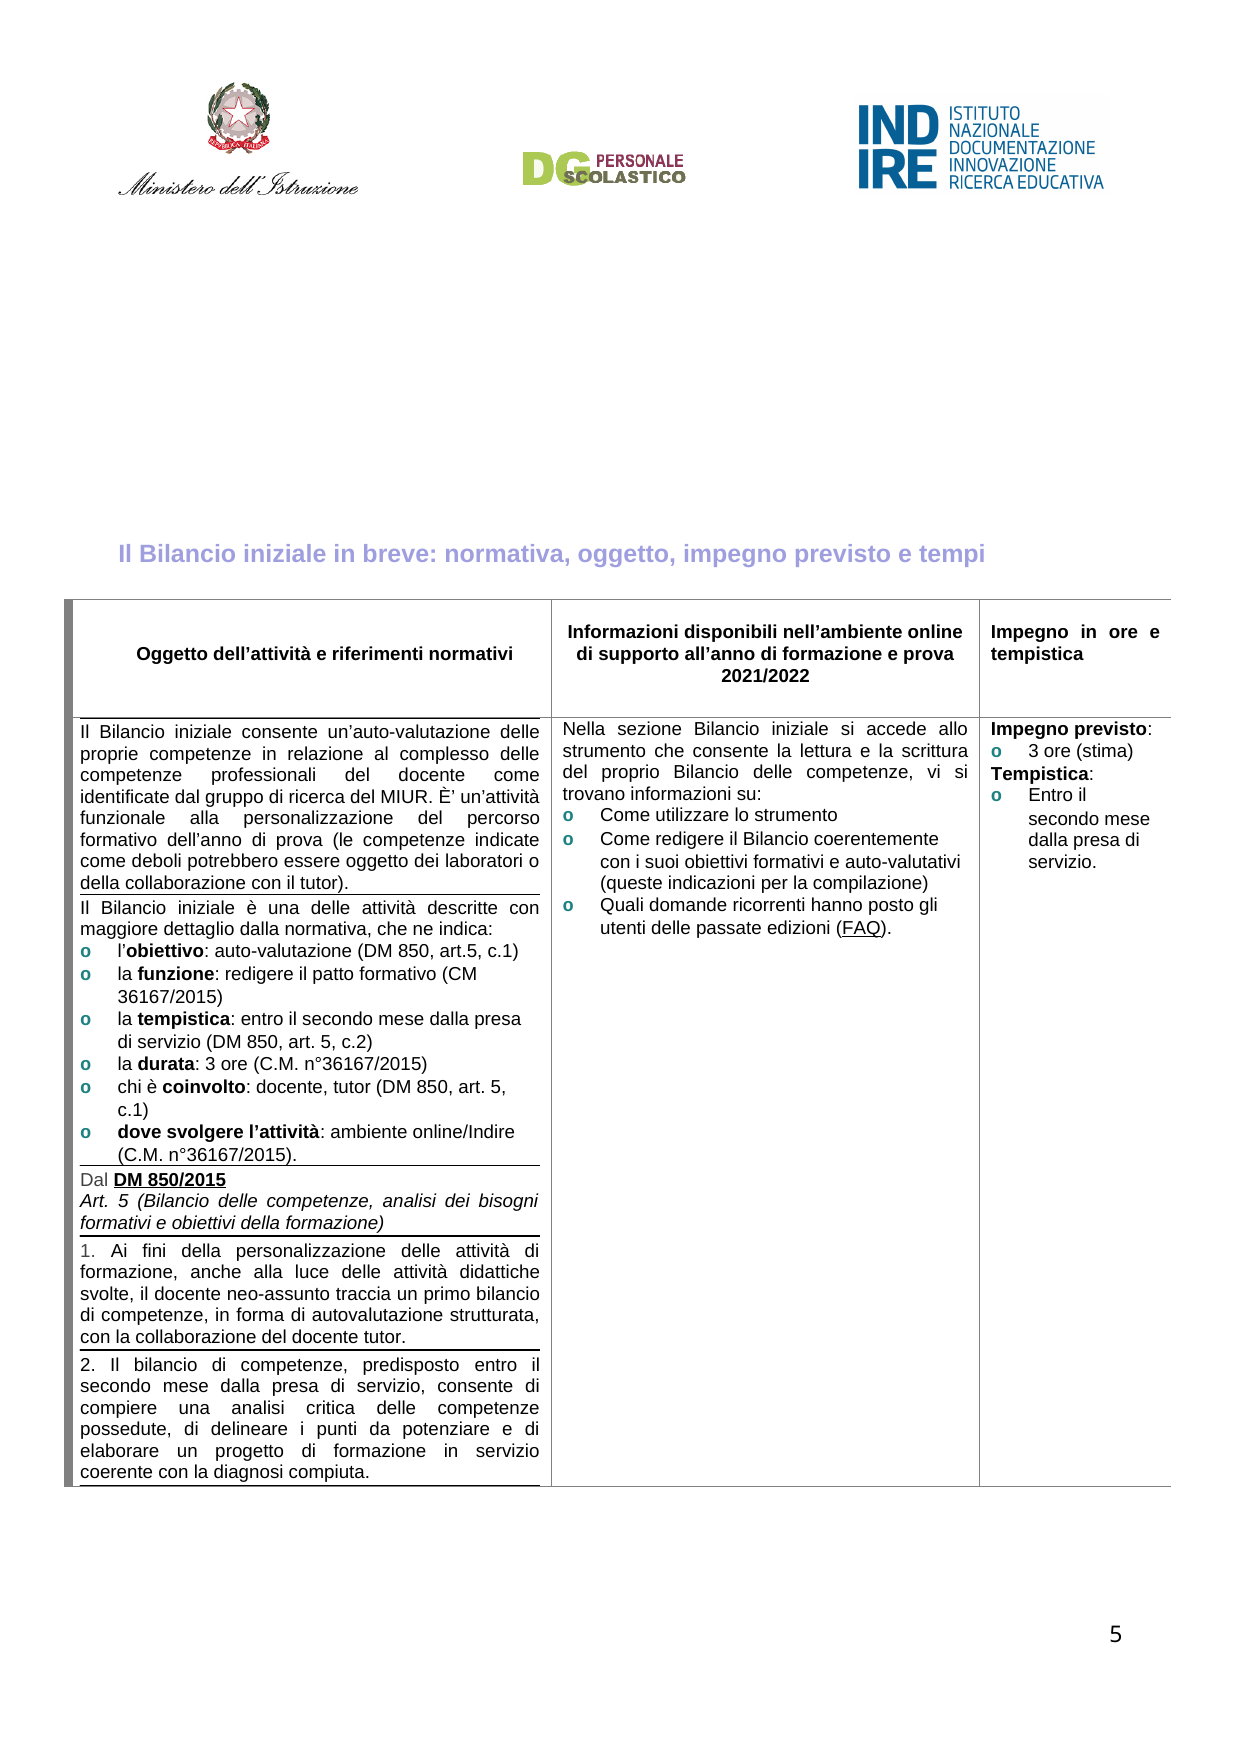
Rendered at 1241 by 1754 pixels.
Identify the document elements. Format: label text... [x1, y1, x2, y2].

table_cell Il Bilancio iniziale consente un’auto-valutazione delle proprie competenze in relazione al complesso delle competenze professionali del docente come identificate dal gruppo di ricerca del MIUR. È’ un’attività funzionale alla personalizzazione del percorso formativo dell’anno di prova (le competenze indicate come deboli potrebbero essere oggetto dei laboratori o della collaborazione con il tutor). Il Bilancio iniziale è una delle attività descritte con maggiore dettaglio dalla normativa, che ne indica: l’obiettivo: auto-valutazione (DM 850, art.5, c.1) la funzione: redigere il patto formativo (CM 36167/2015) la tempistica: entro il secondo mese dalla presa di servizio (DM 850, art. 5, c.2) la durata: 3 ore (C.M. n°36167/2015) chi è coinvolto: docente, tutor (DM 850, art. 5, c.1) dove svolgere l’attività: ambiente online/Indire (C.M. n°36167/2015). Dal DM 850/2015 Art. 5 (Bilancio delle competenze, analisi dei bisogni formativi e obiettivi della formazione) 1. Ai fini della personalizzazione delle attività di formazione, anche alla luce delle attività didattiche svolte, il docente neo-assunto traccia un primo bilancio di competenze, in forma di autovalutazione strutturata, con la collaborazione del docente tutor. 2. Il bilancio di competenze, predisposto entro il secondo mese dalla presa di servizio, consente di compiere una analisi critica delle competenze possedute, di delineare i punti da potenziare e di elaborare un progetto di formazione in servizio coerente con la diagnosi compiuta. [73, 718, 551, 1486]
subtitle Il Bilancio iniziale in breve: normativa, oggetto, impegno previsto e tempi [118, 539, 1122, 567]
table_cell Nella sezione Bilancio iniziale si accede allo strumento che consente la lettura e la scrittura del proprio Bilancio delle competenze, vi si trovano informazioni su: Come utilizzare lo strumento Come redigere il Bilancio coerentemente con i suoi obiettivi formativi e auto-valutativi (queste indicazioni per la compilazione) Quali domande ricorrenti hanno posto gli utenti delle passate edizioni (FAQ). [552, 718, 979, 1486]
picture [118, 82, 359, 195]
table_header Informazioni disponibili nell’ambiente online di supporto all’anno di formazione e prova 2021/2022 [552, 600, 979, 717]
table_header Impegno in ore e tempistica [980, 600, 1171, 717]
picture [853, 94, 1110, 195]
table_header Oggetto dell’attività e riferimenti normativi [73, 600, 551, 717]
table_cell Impegno previsto: 3 ore (stima) Tempistica: Entro il secondo mese dalla presa di servizio. [980, 718, 1171, 1486]
picture [518, 141, 688, 195]
